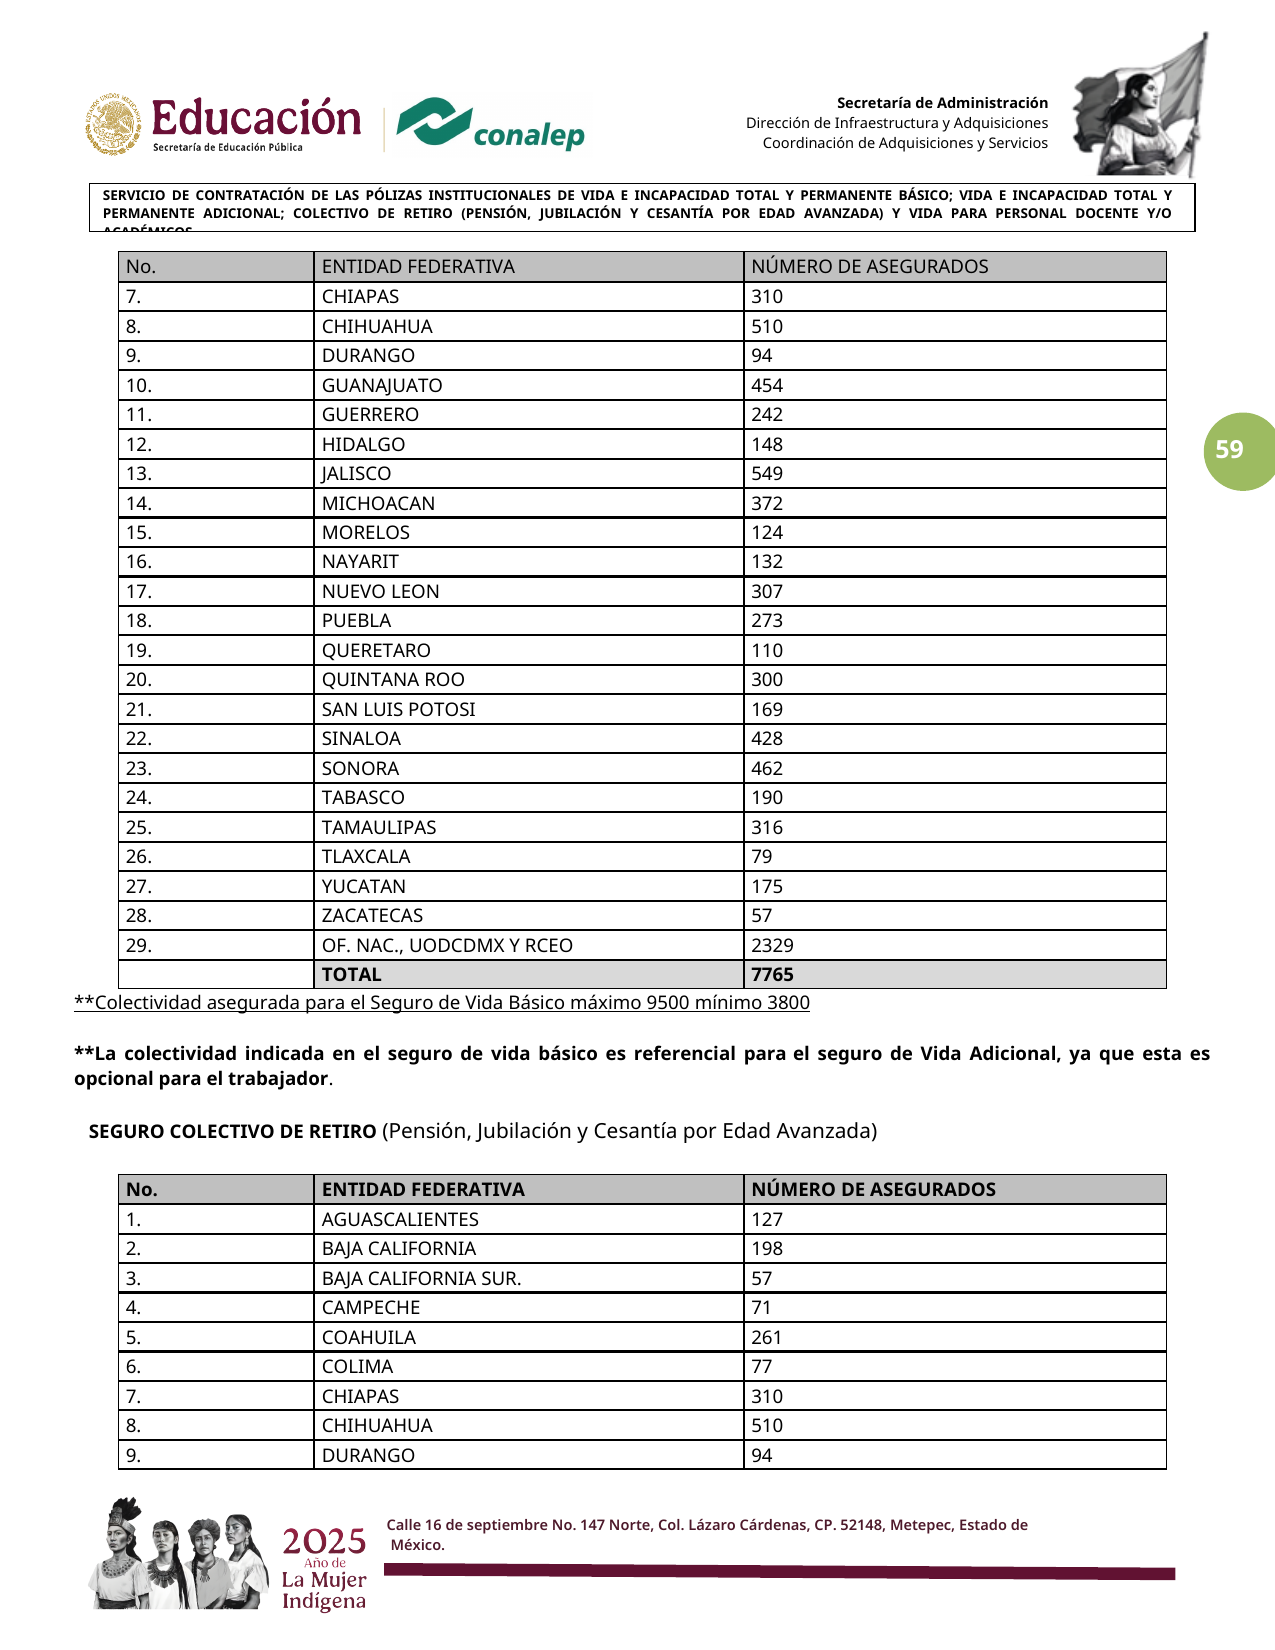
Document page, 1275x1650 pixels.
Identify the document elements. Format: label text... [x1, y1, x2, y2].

table_cell 8. [119, 312, 313, 339]
table_header No. [119, 1175, 313, 1203]
table_cell 549 [745, 460, 1166, 487]
table_cell HIDALGO [315, 430, 743, 457]
table_cell 3. [119, 1264, 313, 1291]
table_cell CHIAPAS [315, 283, 743, 310]
table_cell 510 [745, 1411, 1166, 1439]
table_cell TABASCO [315, 784, 743, 811]
table_cell 273 [745, 607, 1166, 634]
text **La colectividad indicada en el seguro de vida básico es referencial para el seguro de Vida Adicional, ya que esta es opcional para el trabajador. [74, 1040, 1211, 1091]
table_cell 300 [745, 666, 1166, 693]
picture [1053, 27, 1224, 189]
table_cell 1. [119, 1205, 313, 1232]
table_cell 94 [745, 342, 1166, 369]
table_cell 132 [745, 548, 1166, 575]
table_cell 21. [119, 695, 313, 723]
table_cell 10. [119, 371, 313, 398]
table_cell COAHUILA [315, 1323, 743, 1350]
table_cell BAJA CALIFORNIA SUR. [315, 1264, 743, 1291]
table_cell 310 [745, 283, 1166, 310]
table_cell MICHOACAN [315, 489, 743, 516]
table_cell PUEBLA [315, 607, 743, 634]
table_header No. [119, 252, 313, 281]
table_cell 24. [119, 784, 313, 811]
table_cell QUINTANA ROO [315, 666, 743, 693]
table_cell 57 [745, 902, 1166, 929]
table_cell CHIHUAHUA [315, 1411, 743, 1439]
table_cell 25. [119, 813, 313, 841]
picture [85, 93, 385, 156]
table_cell 454 [745, 371, 1166, 398]
table_cell AGUASCALIENTES [315, 1205, 743, 1232]
table_cell TOTAL [315, 961, 743, 988]
table_cell 18. [119, 607, 313, 634]
table_header NÚMERO DE ASEGURADOS [745, 252, 1166, 281]
table_cell 26. [119, 843, 313, 870]
table_cell 57 [745, 1264, 1166, 1291]
table_cell 7. [119, 283, 313, 310]
table_cell QUERETARO [315, 636, 743, 664]
table_cell 16. [119, 548, 313, 575]
table_cell 316 [745, 813, 1166, 841]
table_cell SAN LUIS POTOSI [315, 695, 743, 723]
table_cell 79 [745, 843, 1166, 870]
table_cell 2. [119, 1235, 313, 1262]
table_cell 372 [745, 489, 1166, 516]
table_cell TLAXCALA [315, 843, 743, 870]
table_cell 510 [745, 312, 1166, 339]
table_cell BAJA CALIFORNIA [315, 1235, 743, 1262]
table_cell 2329 [745, 931, 1166, 958]
table_cell 9. [119, 1441, 313, 1468]
table_cell ZACATECAS [315, 902, 743, 929]
table_cell 4. [119, 1294, 313, 1321]
table_cell 190 [745, 784, 1166, 811]
table_cell 9. [119, 342, 313, 369]
table_cell 6. [119, 1353, 313, 1380]
table_cell 8. [119, 1411, 313, 1439]
table_cell 12. [119, 430, 313, 457]
table_header ENTIDAD FEDERATIVA [315, 252, 743, 281]
table_cell 20. [119, 666, 313, 693]
table_cell 242 [745, 401, 1166, 428]
table_header ENTIDAD FEDERATIVA [315, 1175, 743, 1203]
text **Colectividad asegurada para el Seguro de Vida Básico máximo 9500 mínimo 3800 [74, 989, 1211, 1014]
text SEGURO COLECTIVO DE RETIRO (Pensión, Jubilación y Cesantía por Edad Avanzada) [89, 1117, 1211, 1145]
table_cell 307 [745, 578, 1166, 605]
table_cell TAMAULIPAS [315, 813, 743, 841]
table_cell NUEVO LEON [315, 578, 743, 605]
table_cell 148 [745, 430, 1166, 457]
table_cell 124 [745, 519, 1166, 546]
table_cell YUCATAN [315, 872, 743, 899]
table_cell CHIAPAS [315, 1382, 743, 1409]
table_cell 7765 [745, 961, 1166, 988]
table_cell 15. [119, 519, 313, 546]
table_cell 198 [745, 1235, 1166, 1262]
table_cell 7. [119, 1382, 313, 1409]
table_cell CHIHUAHUA [315, 312, 743, 339]
table_cell 23. [119, 754, 313, 782]
table_cell OF. NAC., UODCDMX Y RCEO [315, 931, 743, 958]
table_header NÚMERO DE ASEGURADOS [745, 1175, 1166, 1203]
table_cell 29. [119, 931, 313, 958]
table_cell 169 [745, 695, 1166, 723]
table_cell 127 [745, 1205, 1166, 1232]
table_cell 11. [119, 401, 313, 428]
table_cell 261 [745, 1323, 1166, 1350]
table_cell 77 [745, 1353, 1166, 1380]
table_cell 17. [119, 578, 313, 605]
table_cell [119, 961, 313, 988]
table_cell 28. [119, 902, 313, 929]
table_cell 14. [119, 489, 313, 516]
table_cell 94 [745, 1441, 1166, 1468]
table_cell GUANAJUATO [315, 371, 743, 398]
table_cell 27. [119, 872, 313, 899]
table_cell 462 [745, 754, 1166, 782]
table_cell 175 [745, 872, 1166, 899]
table_cell SINALOA [315, 725, 743, 752]
table_cell 310 [745, 1382, 1166, 1409]
picture [391, 92, 593, 158]
table_cell CAMPECHE [315, 1294, 743, 1321]
table_cell MORELOS [315, 519, 743, 546]
table_cell DURANGO [315, 342, 743, 369]
table_cell 71 [745, 1294, 1166, 1321]
table_cell GUERRERO [315, 401, 743, 428]
table_cell 110 [745, 636, 1166, 664]
table_cell 13. [119, 460, 313, 487]
table_cell SONORA [315, 754, 743, 782]
table_cell NAYARIT [315, 548, 743, 575]
table_cell 5. [119, 1323, 313, 1350]
table_cell COLIMA [315, 1353, 743, 1380]
picture [73, 1491, 378, 1637]
table_cell 22. [119, 725, 313, 752]
table_cell 428 [745, 725, 1166, 752]
table_cell 19. [119, 636, 313, 664]
table_cell DURANGO [315, 1441, 743, 1468]
table_cell JALISCO [315, 460, 743, 487]
